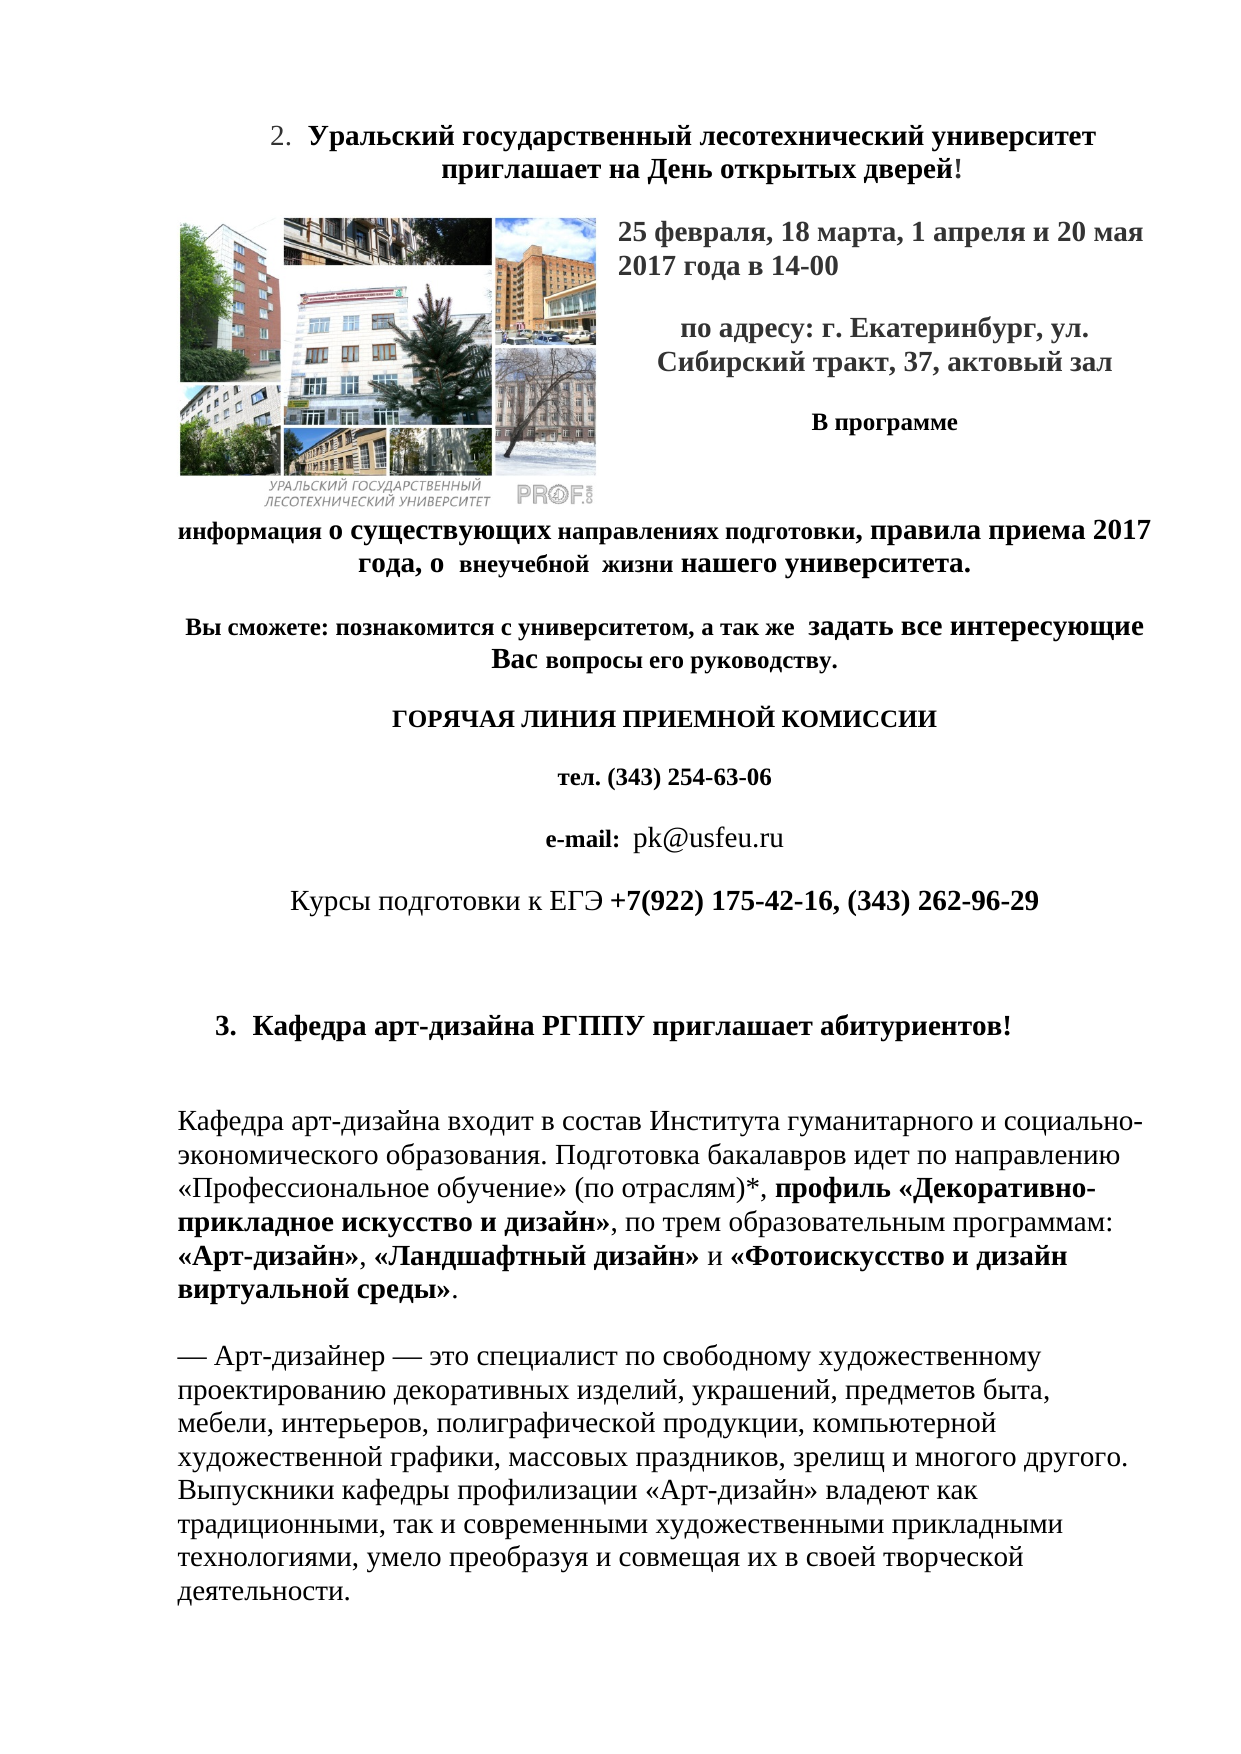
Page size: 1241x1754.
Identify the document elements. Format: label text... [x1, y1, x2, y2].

text тел. (343) 254-63-06 [177, 762, 1152, 791]
text В программе информация о существующих направлениях подготовки, правила приема 2017 года, о внеучебной жизни нашего университета. [177, 407, 1152, 579]
text ГОРЯЧАЯ ЛИНИЯ ПРИЕМНОЙ КОМИССИИ [177, 704, 1152, 733]
text Вы сможете: познакомится с университетом, а так же задать все интересующие Вас вопросы его руководству. [177, 608, 1152, 675]
list Уральский государственный лесотехнический университет приглашает на День открытых дверей! [215, 118, 1152, 185]
text — Арт-дизайнер — это специалист по свободному художественному проектированию декоративных изделий, украшений, предметов быта, мебели, интерьеров, полиграфической продукции, компьютерной художественной графики, массовых праздников, зрелищ и многого другого. Выпускники кафедры профилизации «Арт-дизайн» владеют как традиционными, так и современными художественными прикладными технологиями, умело преобразуя и совмещая их в своей творческой деятельности. [177, 1338, 1152, 1607]
text по адресу: г. Екатеринбург, ул. Сибирский тракт, 37, актовый зал [599, 311, 1152, 378]
text e-mail: pk@usfeu.ru [177, 820, 1152, 854]
text 25 февраля, 18 марта, 1 апреля и 20 мая 2017 года в 14-00 [177, 214, 1152, 281]
picture [176, 215, 599, 512]
text Курсы подготовки к ЕГЭ +7(922) 175-42-16, (343) 262-96-29 [177, 883, 1152, 916]
list Кафедра арт-дизайна РГППУ приглашает абитуриентов! [215, 1008, 1152, 1042]
text Кафедра арт-дизайна входит в состав Института гуманитарного и социально-экономического образования. Подготовка бакалавров идет по направлению «Профессиональное обучение» (по отраслям)*, профиль «Декоративно-прикладное искусство и дизайн», по трем образовательным программам: «Арт-дизайн», «Ландшафтный дизайн» и «Фотоискусство и дизайн виртуальной среды». [177, 1103, 1152, 1305]
